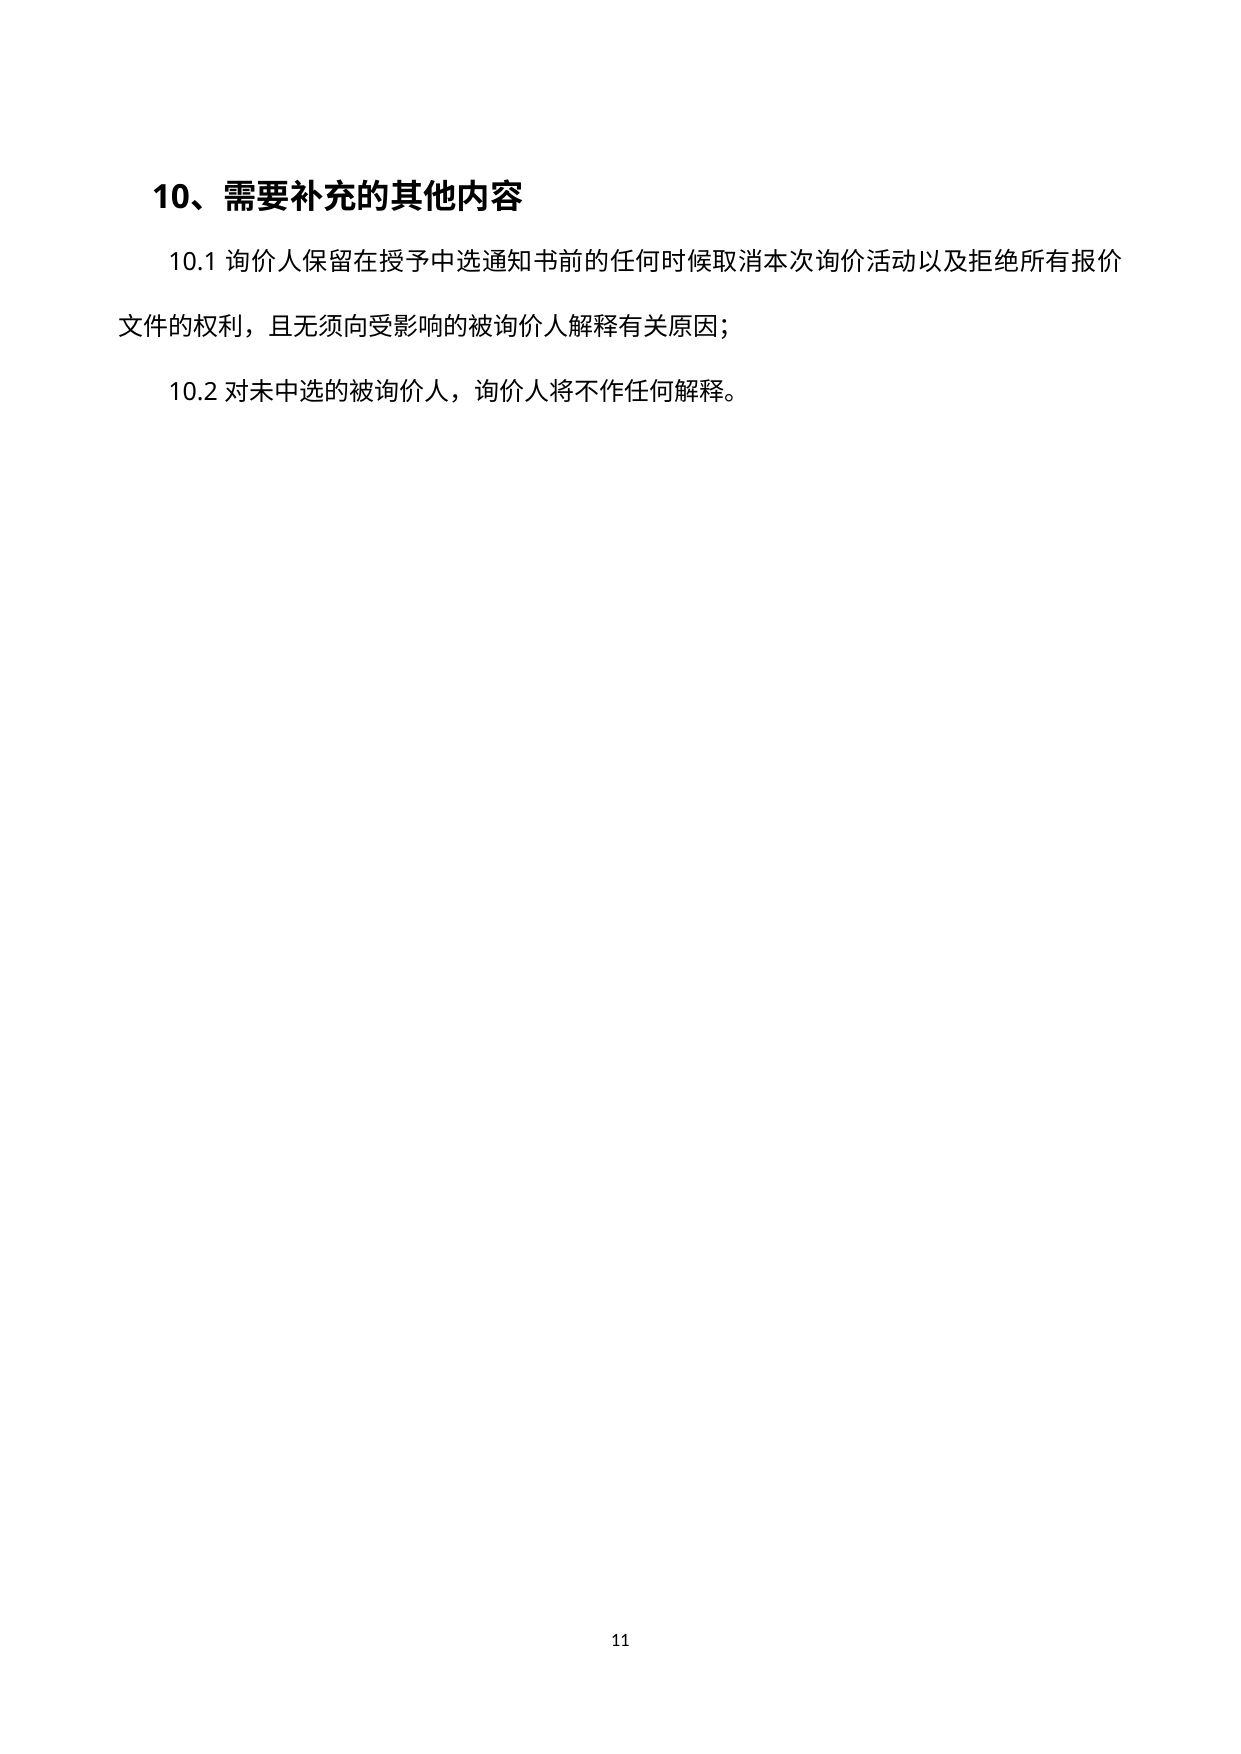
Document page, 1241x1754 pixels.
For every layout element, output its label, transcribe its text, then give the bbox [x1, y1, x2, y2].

text 10、需要补充的其他内容 [118, 162, 1122, 227]
text 10.1 询价人保留在授予中选通知书前的任何时候取消本次询价活动以及拒绝所有报价文件的权利，且无须向受影响的被询价人解释有关原因； [118, 227, 1122, 357]
text 10.2 对未中选的被询价人，询价人将不作任何解释。 [118, 357, 1122, 422]
